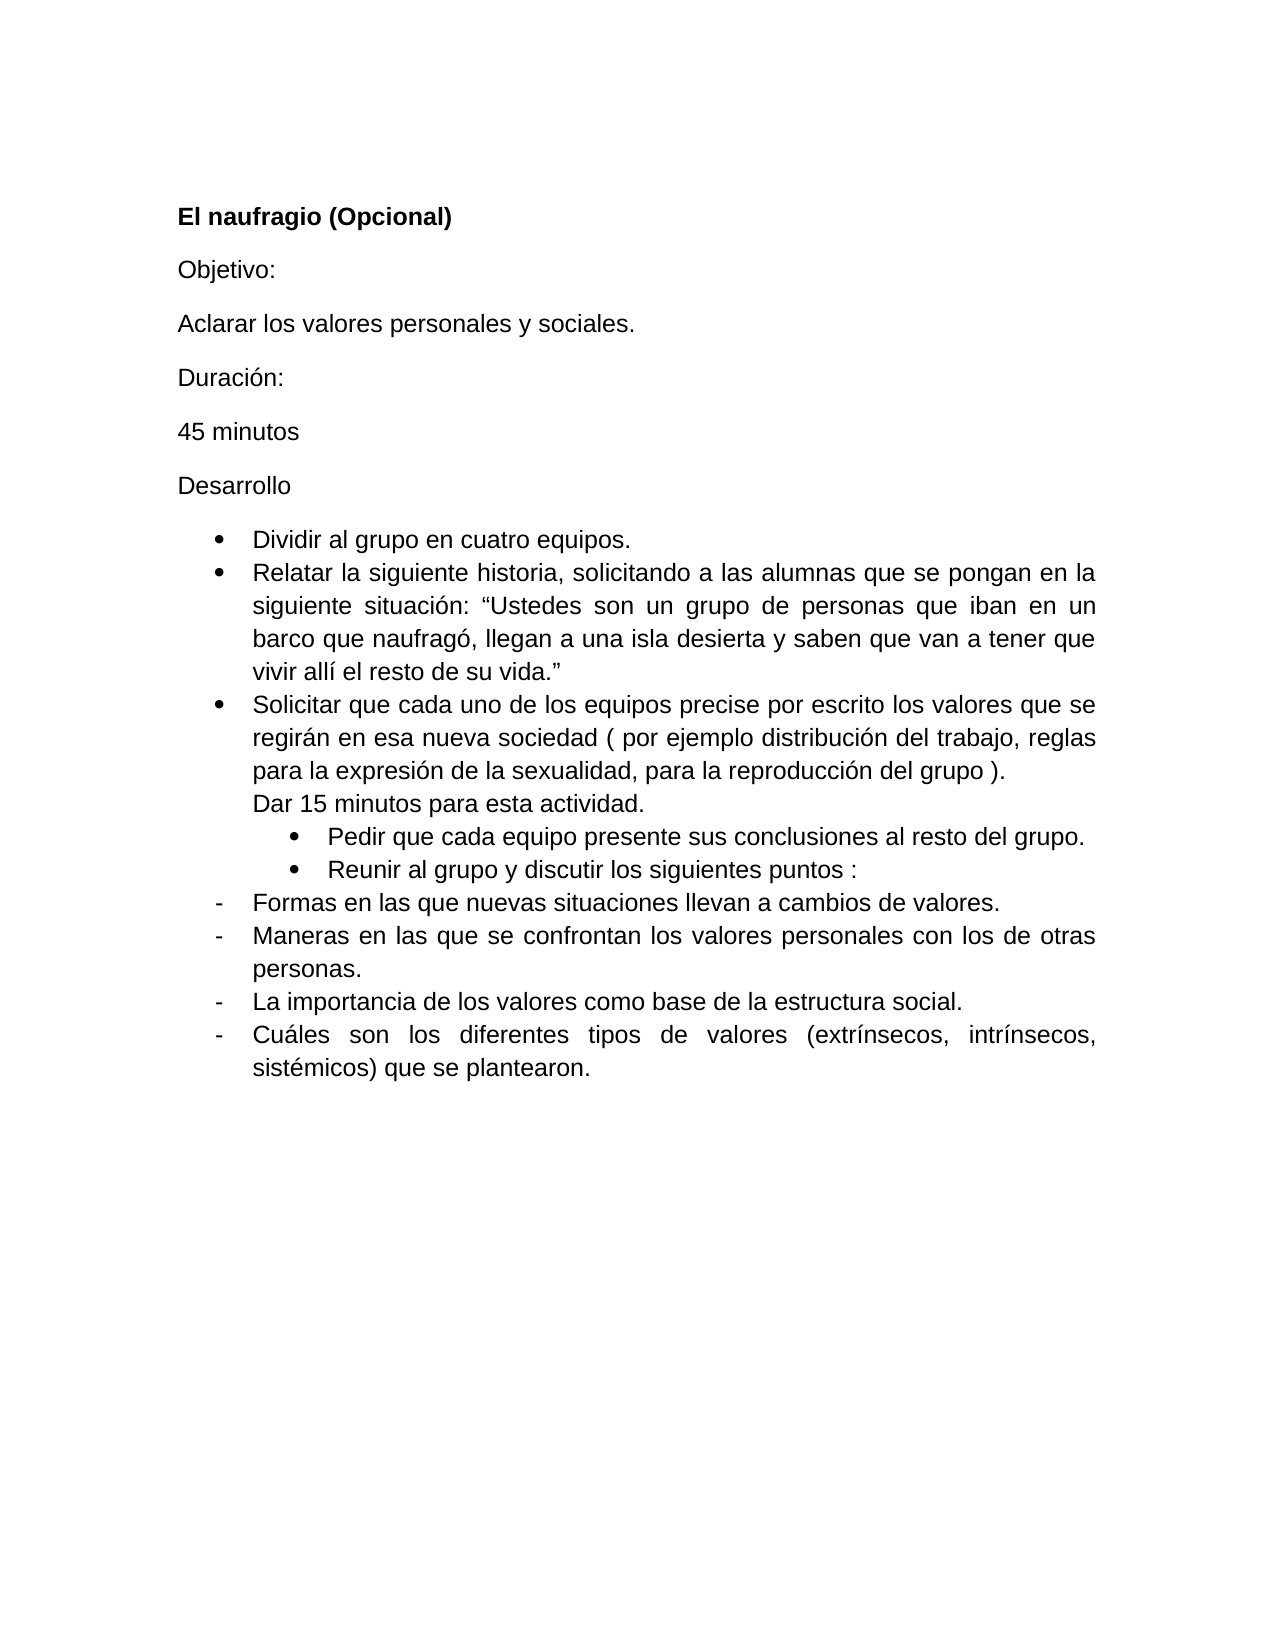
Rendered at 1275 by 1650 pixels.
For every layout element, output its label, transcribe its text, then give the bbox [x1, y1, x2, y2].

list Solicitar que cada uno de los equipos precise por escrito los valores que se regirán en esa nueva sociedad ( por ejemplo distribución del trabajo, reglas para la expresión de la sexualidad, para la reproducción del grupo ). [215, 690, 1098, 785]
text Duración: [177, 363, 1098, 392]
text Aclarar los valores personales y sociales. [177, 309, 1098, 338]
text Objetivo: [177, 255, 1098, 284]
list Cuáles son los diferentes tipos de valores (extrínsecos, intrínsecos, sistémicos) que se plantearon. [215, 1020, 1098, 1082]
list Formas en las que nuevas situaciones llevan a cambios de valores. [215, 888, 1098, 917]
list Reunir al grupo y discutir los siguientes puntos : [290, 855, 1098, 884]
list Relatar la siguiente historia, solicitando a las alumnas que se pongan en la siguiente situación: “Ustedes son un grupo de personas que iban en un barco que naufragó, llegan a una isla desierta y saben que van a tener que vivir allí el resto de su vida.” [215, 558, 1098, 686]
list Dividir al grupo en cuatro equipos. [215, 524, 1098, 553]
list Maneras en las que se confrontan los valores personales con los de otras personas. [215, 921, 1098, 983]
text Desarrollo [177, 471, 1098, 499]
list Pedir que cada equipo presente sus conclusiones al resto del grupo. [290, 822, 1098, 851]
text El naufragio (Opcional) [177, 201, 1098, 230]
list La importancia de los valores como base de la estructura social. [215, 987, 1098, 1016]
text 45 minutos [177, 417, 1098, 446]
list Dar 15 minutos para esta actividad. [252, 789, 1098, 818]
